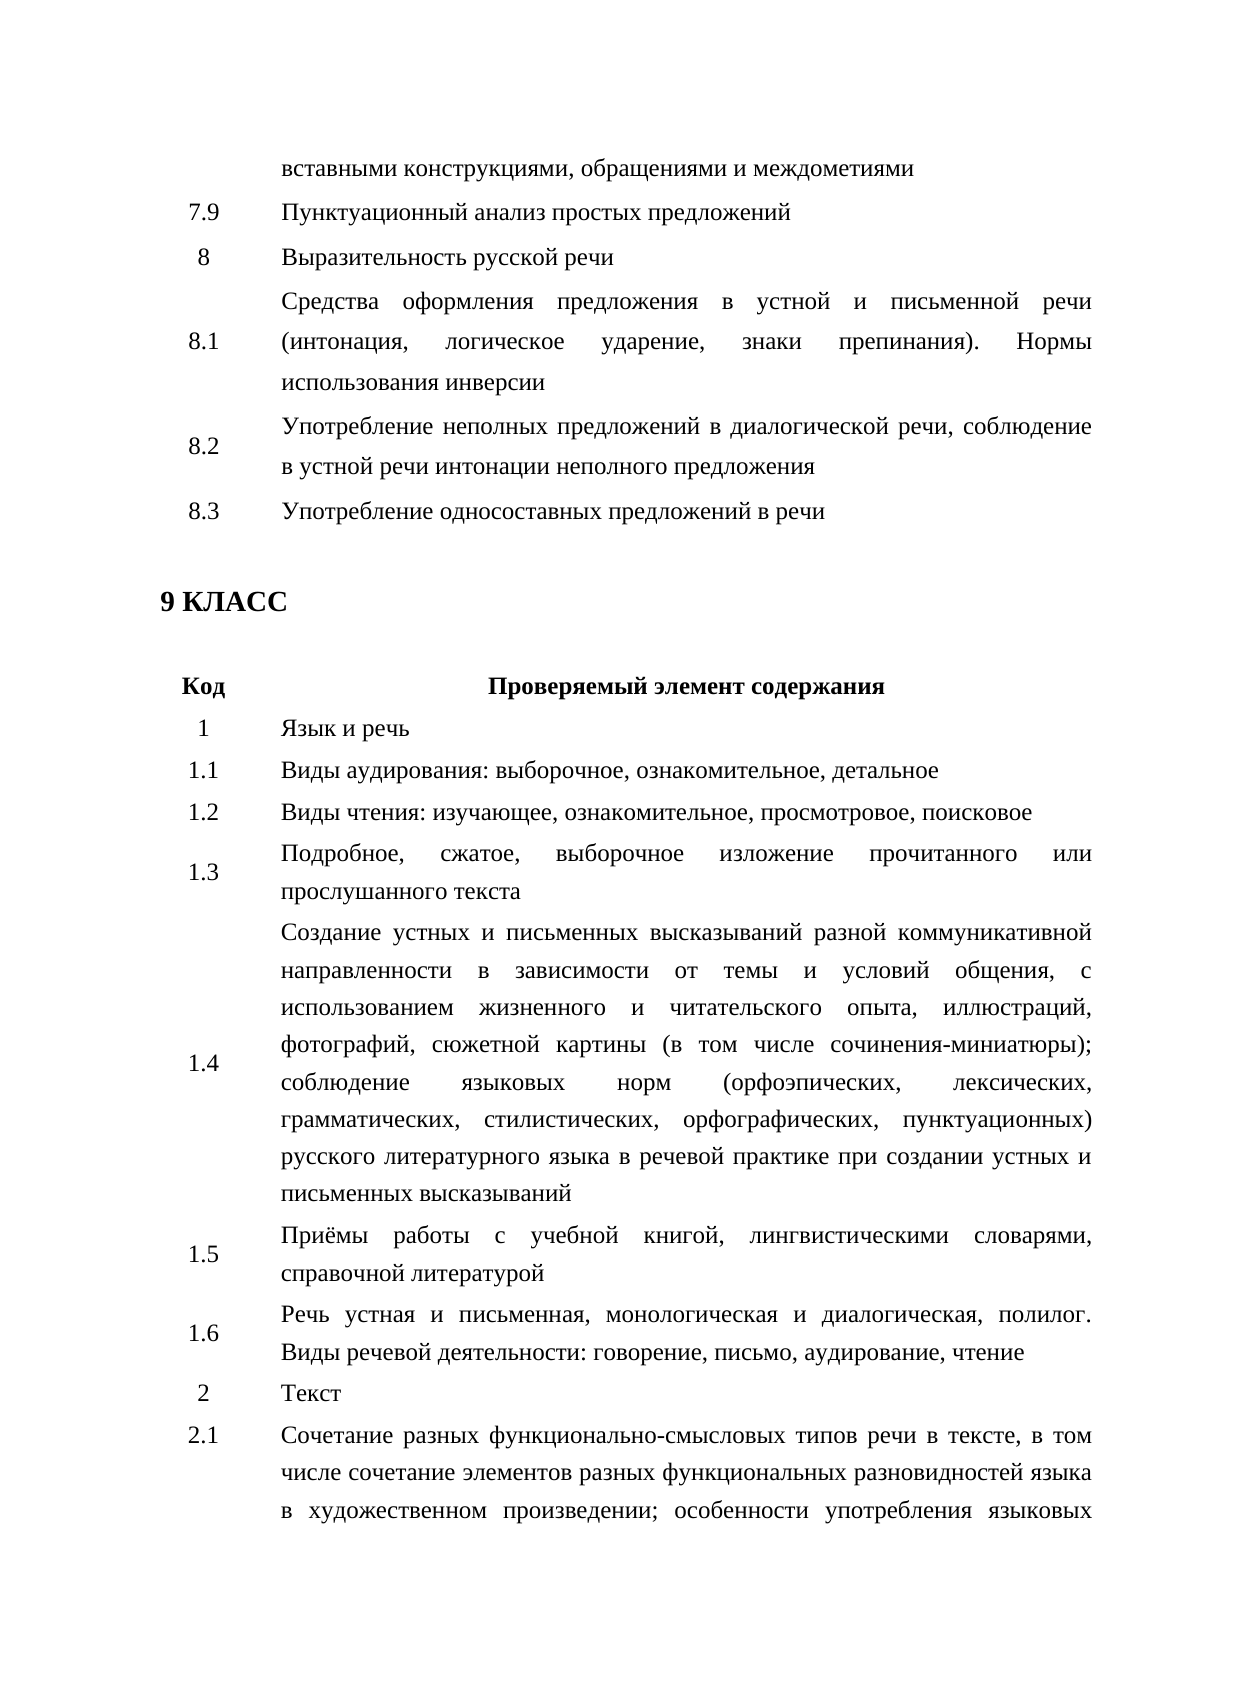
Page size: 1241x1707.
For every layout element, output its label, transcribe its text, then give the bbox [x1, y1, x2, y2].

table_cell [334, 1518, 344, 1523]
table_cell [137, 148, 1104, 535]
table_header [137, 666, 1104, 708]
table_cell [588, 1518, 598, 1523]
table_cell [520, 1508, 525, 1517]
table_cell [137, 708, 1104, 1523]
text 9 КЛАСС [160, 584, 1093, 617]
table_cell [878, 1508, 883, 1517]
